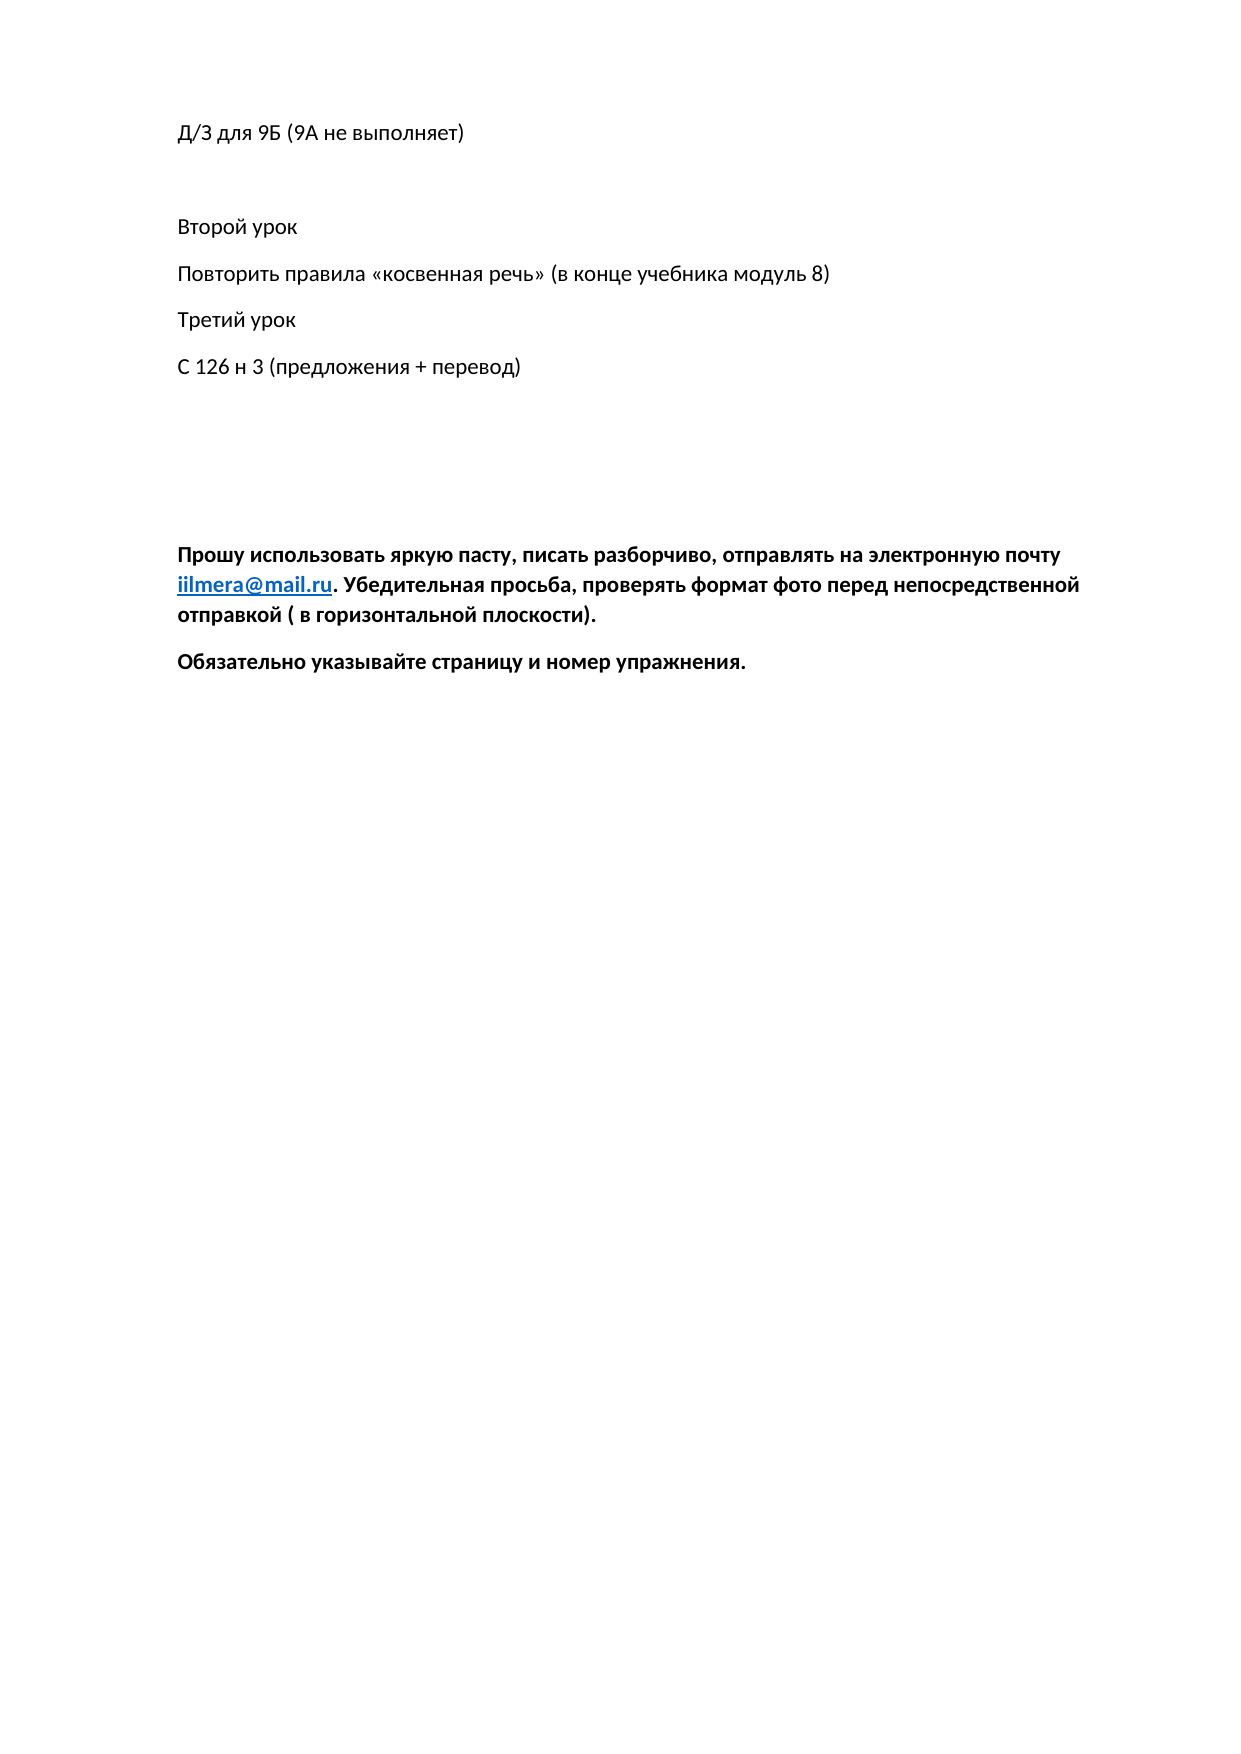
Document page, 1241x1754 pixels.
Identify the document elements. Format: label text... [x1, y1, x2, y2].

text Второй урок [177, 212, 1152, 240]
text Д/З для 9Б (9А не выполняет) [177, 118, 1152, 146]
text Повторить правила «косвенная речь» (в конце учебника модуль 8) [177, 259, 1152, 287]
text Обязательно указывайте страницу и номер упражнения. [177, 647, 1152, 675]
text Прошу использовать яркую пасту, писать разборчиво, отправлять на электронную почту iilmera@mail.ru. Убедительная просьба, проверять формат фото перед непосредственной отправкой ( в горизонтальной плоскости). [177, 540, 1152, 628]
text С 126 н 3 (предложения + перевод) [177, 352, 1152, 381]
text Третий урок [177, 306, 1152, 334]
